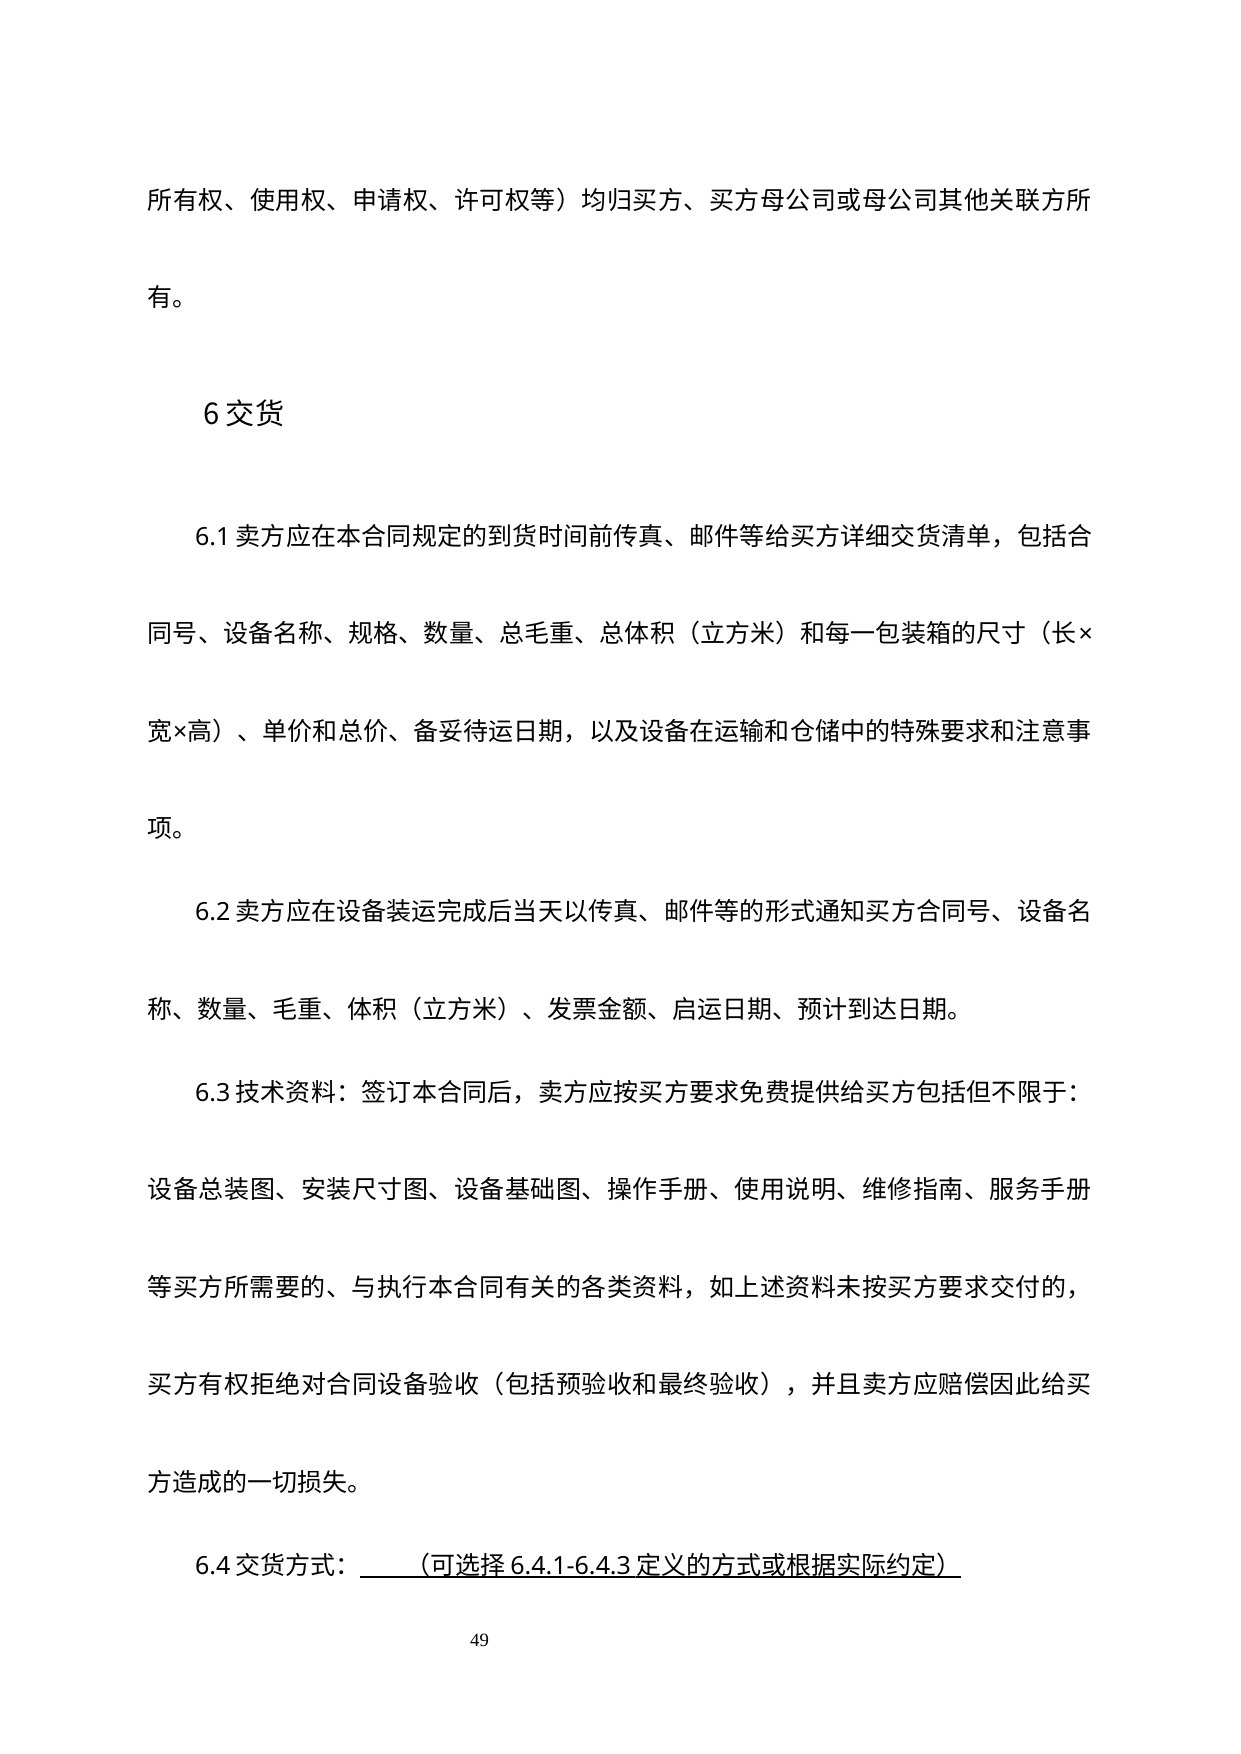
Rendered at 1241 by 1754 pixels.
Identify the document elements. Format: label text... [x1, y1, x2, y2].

text 6.3技术资料：签订本合同后，卖方应按买方要求免费提供给买方包括但不限于：设备总装图、安装尺寸图、设备基础图、操作手册、使用说明、维修指南、服务手册等买方所需要的、与执行本合同有关的各类资料，如上述资料未按买方要求交付的，买方有权拒绝对合同设备验收（包括预验收和最终验收），并且卖方应赔偿因此给买方造成的一切损失。 [148, 1058, 1092, 1513]
text 6.4交货方式： （可选择6.4.1-6.4.3定义的方式或根据实际约定） [148, 1531, 1092, 1596]
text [148, 166, 1092, 328]
text 6.2卖方应在设备装运完成后当天以传真、邮件等的形式通知买方合同号、设备名称、数量、毛重、体积（立方米）、发票金额、启运日期、预计到达日期。 [148, 877, 1092, 1040]
subtitle 6 交货 [148, 379, 1092, 444]
text 6.1卖方应在本合同规定的到货时间前传真、邮件等给买方详细交货清单，包括合同号、设备名称、规格、数量、总毛重、总体积（立方米）和每一包装箱的尺寸（长×宽×高）、单价和总价、备妥待运日期，以及设备在运输和仓储中的特殊要求和注意事项。 [148, 502, 1092, 859]
